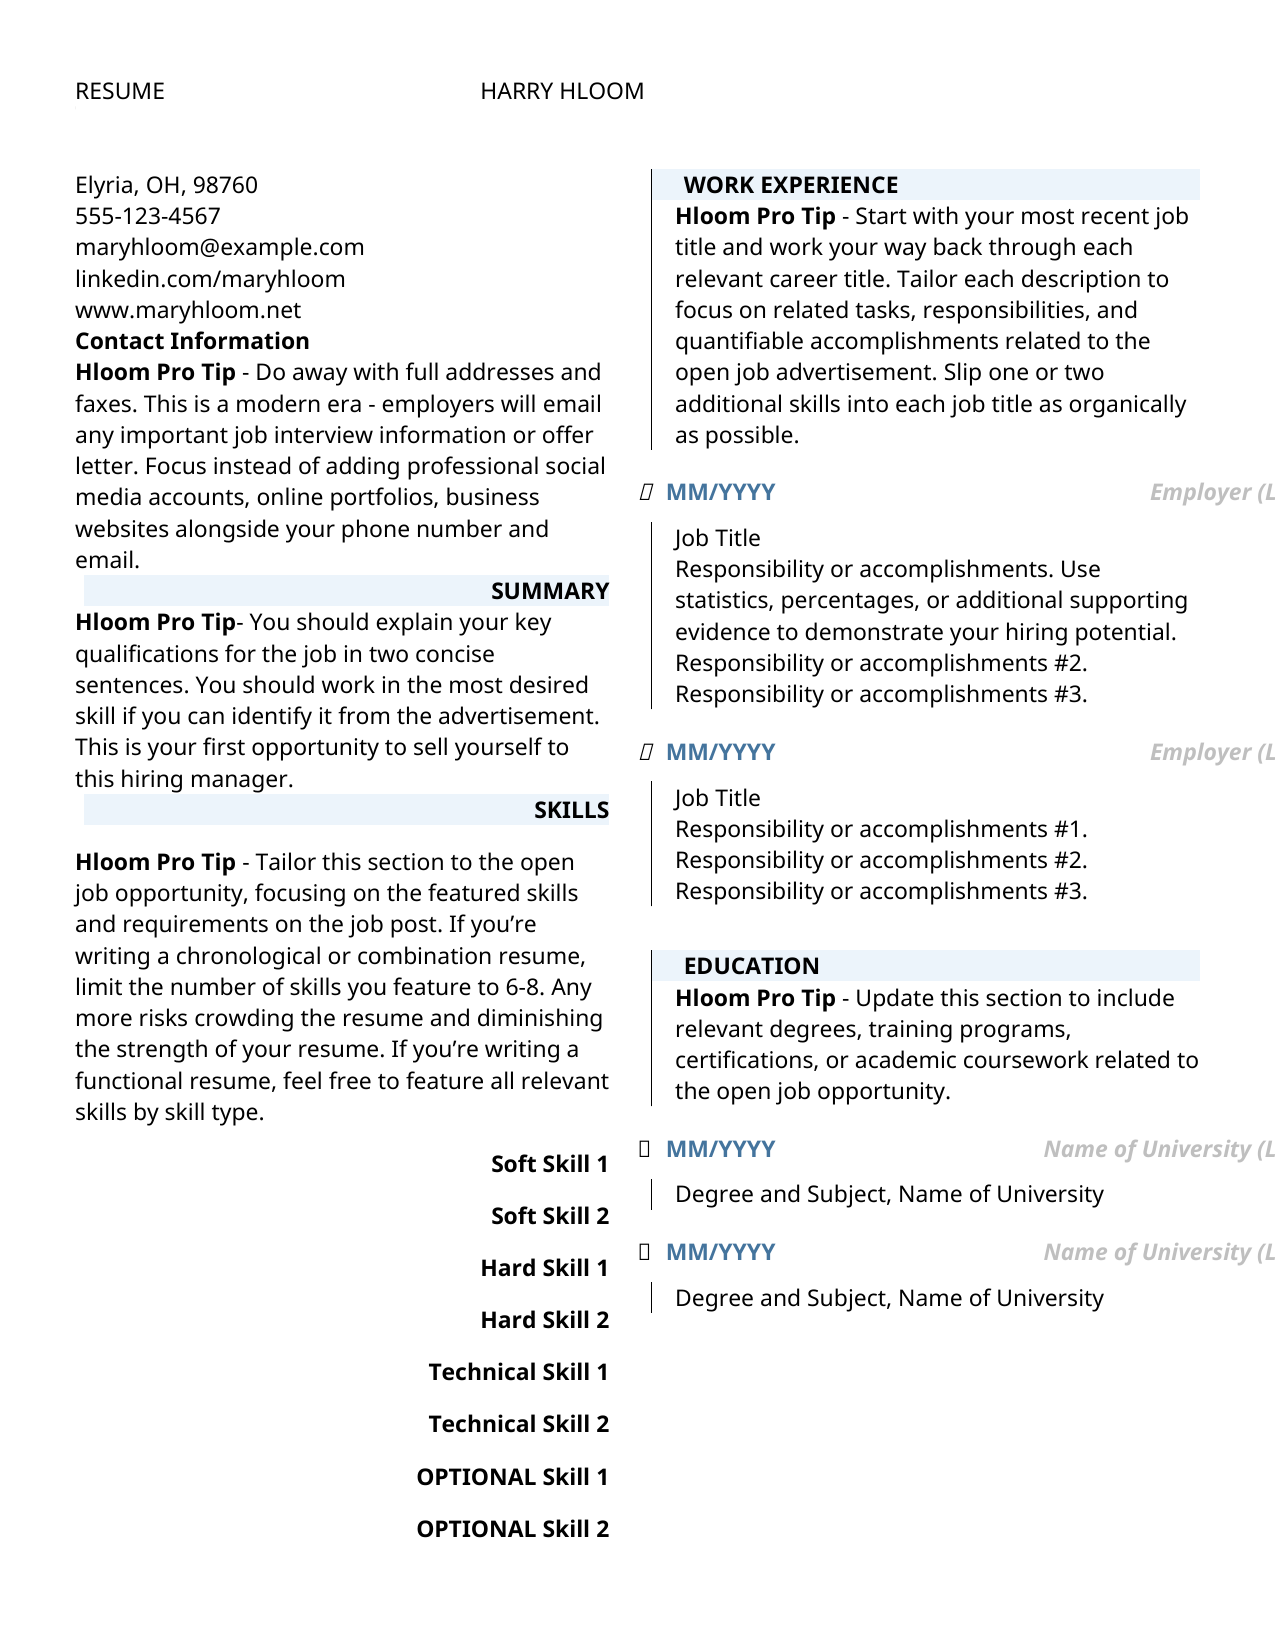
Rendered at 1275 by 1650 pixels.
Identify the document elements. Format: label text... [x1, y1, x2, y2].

text Technical Skill 2 [112, 1408, 609, 1439]
list MM/YYYY Employer (Location) [637, 467, 1200, 514]
text Responsibility or accomplishments #2. [652, 844, 1200, 875]
subtitle Skills [84, 794, 609, 825]
text Contact Information [75, 325, 609, 356]
text Hard Skill 1 [112, 1252, 609, 1283]
text Hloom Pro Tip - Tailor this section to the open job opportunity, focusing on the featured skills and requirements on the job post. If you’re writing a chronological or combination resume, limit the number of skills you feature to 6-8. Any more risks crowding the resume and diminishing the strength of your resume. If you’re writing a functional resume, feel free to feature all relevant skills by skill type. [75, 846, 609, 1127]
text Job Title [652, 781, 1200, 813]
subtitle Summary [84, 575, 609, 606]
text Responsibility or accomplishments #2. [652, 647, 1200, 678]
text Degree and Subject, Name of University [652, 1282, 1200, 1313]
text Technical Skill 1 [112, 1356, 609, 1387]
text www.maryhloom.net [75, 294, 609, 325]
list MM/YYYY Employer (Location) [637, 726, 1200, 773]
text Responsibility or accomplishments. Use statistics, percentages, or additional supporting evidence to demonstrate your hiring potential. [652, 553, 1200, 647]
text Degree and Subject, Name of University [651, 1178, 1200, 1210]
text Soft Skill 1 [112, 1148, 609, 1179]
list MM/YYYY Name of University (Location) [637, 1226, 1200, 1273]
text Elyria, OH, 98760 [75, 169, 609, 200]
text Hloom Pro Tip - Update this section to include relevant degrees, training programs, certifications, or academic coursework related to the open job opportunity. [652, 981, 1200, 1106]
text Responsibility or accomplishments #1. [652, 813, 1200, 844]
text Responsibility or accomplishments #3. [652, 678, 1200, 709]
text Hloom Pro Tip- You should explain your key qualifications for the job in two concise sentences. You should work in the most desired skill if you can identify it from the advertisement. This is your first opportunity to sell yourself to this hiring manager. [75, 606, 609, 794]
text Hloom Pro Tip - Do away with full addresses and faxes. This is a modern era - employers will email any important job interview information or offer letter. Focus instead of adding professional social media accounts, online portfolios, business websites alongside your phone number and email. [75, 356, 609, 575]
text OPTIONAL Skill 1 [112, 1460, 609, 1492]
text linkedin.com/maryhloom [75, 262, 609, 294]
subtitle WORK EXPERIENCE [652, 169, 1200, 200]
text Hard Skill 2 [112, 1304, 609, 1335]
text maryhloom@example.com [75, 231, 609, 262]
text Job Title [652, 522, 1200, 553]
list MM/YYYY Name of University (Location) [637, 1123, 1200, 1170]
text 555-123-4567 [75, 200, 609, 231]
subtitle EDUCATION [652, 950, 1200, 981]
text Responsibility or accomplishments #3. [652, 875, 1200, 906]
text OPTIONAL Skill 2 [112, 1512, 609, 1544]
text Hloom Pro Tip - Start with your most recent job title and work your way back through each relevant career title. Tailor each description to focus on related tasks, responsibilities, and quantifiable accomplishments related to the open job advertisement. Slip one or two additional skills into each job title as organically as possible. [652, 200, 1200, 450]
text Soft Skill 2 [112, 1200, 609, 1231]
